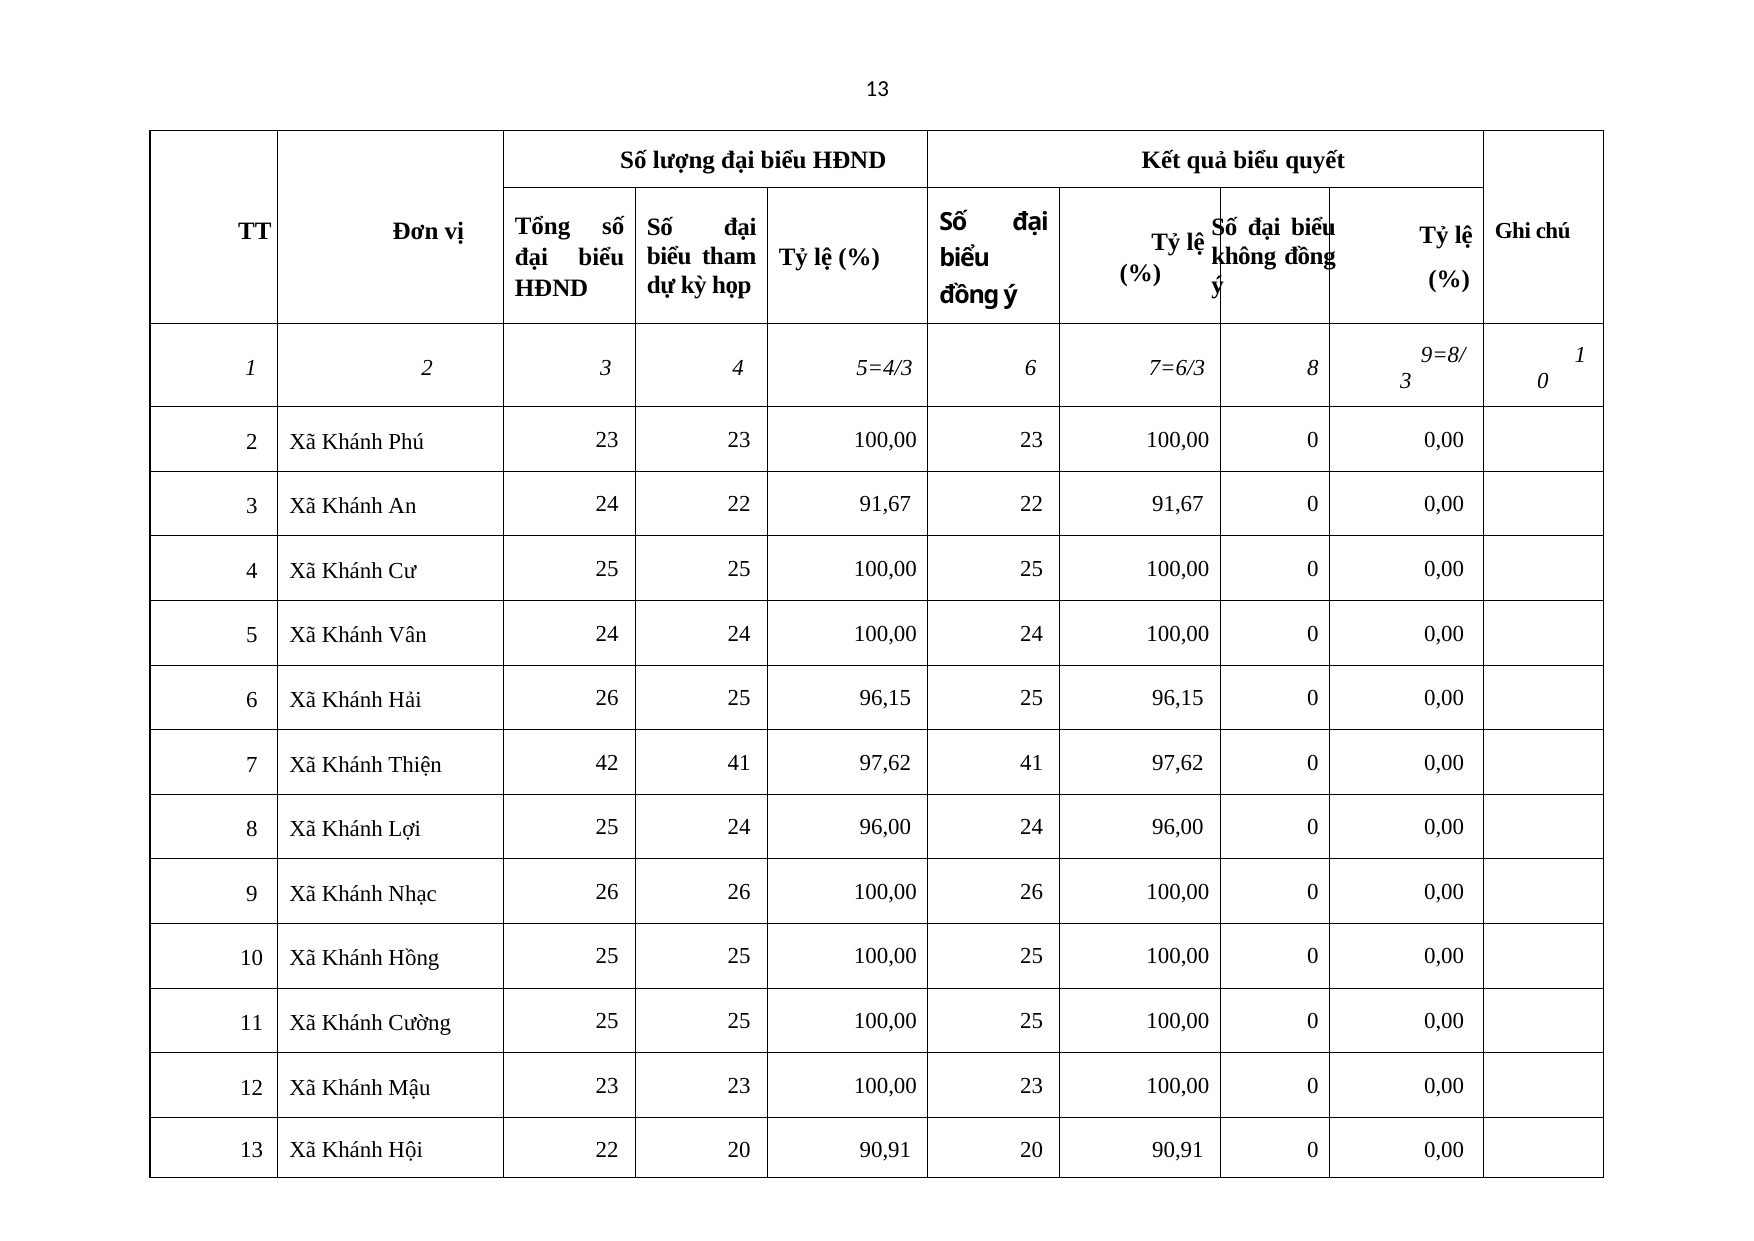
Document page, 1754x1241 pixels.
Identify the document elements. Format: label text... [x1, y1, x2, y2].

table_cell 100,00 [1060, 536, 1220, 600]
table_cell Số đại biểu đồng ý [928, 188, 1059, 323]
table_cell 23 [636, 407, 767, 471]
table_cell 96,00 [1060, 795, 1220, 858]
table_cell 100,00 [1060, 859, 1220, 923]
table_cell 3 [151, 472, 277, 535]
table_cell 25 [928, 666, 1059, 729]
table_cell 26 [504, 859, 635, 923]
table_cell 22 [504, 1118, 635, 1177]
table_cell 100,00 [768, 407, 927, 471]
table_cell 100,00 [768, 989, 927, 1052]
table_cell 0,00 [1330, 1053, 1483, 1117]
table_cell 0 [1221, 1053, 1329, 1117]
table_cell 96,00 [768, 795, 927, 858]
table_cell 100,00 [1060, 407, 1220, 471]
table_cell 0,00 [1330, 859, 1483, 923]
table_cell Xã Khánh An [278, 472, 503, 535]
table_cell Số đại biểu tham dự kỳ họp [636, 188, 767, 323]
table_cell 23 [928, 1053, 1059, 1117]
table_cell 0 [1221, 472, 1329, 535]
table_cell 100,00 [768, 924, 927, 987]
table_cell 90,91 [1060, 1118, 1220, 1177]
table_cell 20 [636, 1118, 767, 1177]
table_cell 100,00 [768, 1053, 927, 1117]
table_cell 0 [1221, 924, 1329, 987]
table_cell 25 [504, 924, 635, 987]
table_cell 4 [151, 536, 277, 600]
table_cell 25 [636, 536, 767, 600]
table_cell 90,91 [768, 1118, 927, 1177]
table_cell 25 [504, 989, 635, 1052]
table_cell 7=6/3 [1060, 324, 1220, 406]
table_cell 26 [928, 859, 1059, 923]
table_cell Xã Khánh Vân [278, 601, 503, 664]
table_cell 2 [278, 324, 503, 406]
table_header Ghi chú [1484, 131, 1603, 323]
table_cell 25 [636, 924, 767, 987]
table_cell 23 [636, 1053, 767, 1117]
table_cell [1484, 666, 1603, 729]
table_cell 10 [151, 924, 277, 987]
table_cell 0,00 [1330, 1118, 1483, 1177]
table_cell 0 [1221, 1118, 1329, 1177]
table_cell Xã Khánh Lợi [278, 795, 503, 858]
table_cell 3 [504, 324, 635, 406]
table_cell 13 [151, 1118, 277, 1177]
table_cell 2 [151, 407, 277, 471]
table_cell 100,00 [1060, 601, 1220, 664]
table_cell Xã Khánh Thiện [278, 730, 503, 794]
table_cell Xã Khánh Hải [278, 666, 503, 729]
table_cell [1484, 536, 1603, 600]
table_cell Xã Khánh Hồng [278, 924, 503, 987]
table_cell 6 [151, 666, 277, 729]
table_cell 25 [928, 989, 1059, 1052]
table_header Kết quả biểu quyết [928, 131, 1483, 187]
table_cell 0,00 [1330, 795, 1483, 858]
table_cell Xã Khánh Phú [278, 407, 503, 471]
table_header Số lượng đại biểu HĐND [504, 131, 927, 187]
table_cell 25 [636, 666, 767, 729]
table_cell 22 [928, 472, 1059, 535]
table_cell Xã Khánh Cường [278, 989, 503, 1052]
table_cell 0,00 [1330, 989, 1483, 1052]
table_cell 0,00 [1330, 536, 1483, 600]
table_cell 5 [151, 601, 277, 664]
table_cell 24 [928, 601, 1059, 664]
table_cell 0,00 [1330, 666, 1483, 729]
table_cell 97,62 [768, 730, 927, 794]
table_cell 25 [928, 536, 1059, 600]
table_cell 41 [636, 730, 767, 794]
table_cell 8 [151, 795, 277, 858]
table_header Đơn vị [278, 131, 503, 323]
table_cell 0 [1221, 407, 1329, 471]
table_cell 100,00 [1060, 1053, 1220, 1117]
table_cell 100,00 [768, 536, 927, 600]
table_cell 9=8/3 [1330, 324, 1483, 406]
table_cell 0 [1221, 601, 1329, 664]
table_cell 7 [151, 730, 277, 794]
table_cell 96,15 [1060, 666, 1220, 729]
table_cell 25 [636, 989, 767, 1052]
table_cell 0 [1221, 795, 1329, 858]
table_cell 0 [1221, 536, 1329, 600]
table_cell 100,00 [1060, 924, 1220, 987]
table_cell Xã Khánh Mậu [278, 1053, 503, 1117]
table_cell [1484, 472, 1603, 535]
table_cell Tỷ lệ (%) [768, 188, 927, 323]
table_cell Xã Khánh Nhạc [278, 859, 503, 923]
table_cell 8 [1221, 324, 1329, 406]
table_cell 12 [151, 1053, 277, 1117]
table_cell [1484, 601, 1603, 664]
table_cell 0,00 [1330, 472, 1483, 535]
table_cell Xã Khánh Hội [278, 1118, 503, 1177]
table_cell 10 [1484, 324, 1603, 406]
table_cell 91,67 [1060, 472, 1220, 535]
table_cell 25 [928, 924, 1059, 987]
table_cell Tỷ lệ (%) [1060, 188, 1220, 323]
table_cell [1484, 795, 1603, 858]
table_cell 24 [636, 795, 767, 858]
table_cell [1484, 1053, 1603, 1117]
table_cell 0 [1221, 859, 1329, 923]
table_cell [1484, 407, 1603, 471]
table_cell 11 [151, 989, 277, 1052]
table_cell 23 [928, 407, 1059, 471]
table_cell 23 [504, 407, 635, 471]
table_cell 41 [928, 730, 1059, 794]
table_cell Số đại biểu không đồng ý [1221, 188, 1329, 323]
table_cell 1 [151, 324, 277, 406]
table_cell 0,00 [1330, 407, 1483, 471]
table_cell 100,00 [768, 601, 927, 664]
table_cell 9 [151, 859, 277, 923]
table_cell 23 [504, 1053, 635, 1117]
table_cell 4 [636, 324, 767, 406]
table_cell 0,00 [1330, 601, 1483, 664]
table_cell [1484, 924, 1603, 987]
table_cell [1484, 730, 1603, 794]
table_cell 24 [504, 472, 635, 535]
table_cell 91,67 [768, 472, 927, 535]
table_cell 25 [504, 795, 635, 858]
table_cell 0,00 [1330, 730, 1483, 794]
table_cell 97,62 [1060, 730, 1220, 794]
table_cell Tỷ lệ (%) [1330, 188, 1483, 323]
table_cell 100,00 [1060, 989, 1220, 1052]
table_cell 100,00 [768, 859, 927, 923]
table_cell 0 [1221, 989, 1329, 1052]
table_cell 0,00 [1330, 924, 1483, 987]
table_cell 26 [636, 859, 767, 923]
table_cell 22 [636, 472, 767, 535]
table_cell 42 [504, 730, 635, 794]
table_cell Tổng số đại biểu HĐND [504, 188, 635, 323]
table_cell [1484, 1118, 1603, 1177]
table_cell [1484, 859, 1603, 923]
table_cell [1484, 989, 1603, 1052]
table_cell 6 [928, 324, 1059, 406]
table_cell 24 [636, 601, 767, 664]
table_cell 96,15 [768, 666, 927, 729]
table_cell 0 [1221, 730, 1329, 794]
table_header TT [151, 131, 277, 323]
table_cell 24 [928, 795, 1059, 858]
table_cell Xã Khánh Cư [278, 536, 503, 600]
table_cell 25 [504, 536, 635, 600]
table_cell 0 [1221, 666, 1329, 729]
table_cell 26 [504, 666, 635, 729]
table_cell 20 [928, 1118, 1059, 1177]
table_cell 24 [504, 601, 635, 664]
table_cell 5=4/3 [768, 324, 927, 406]
